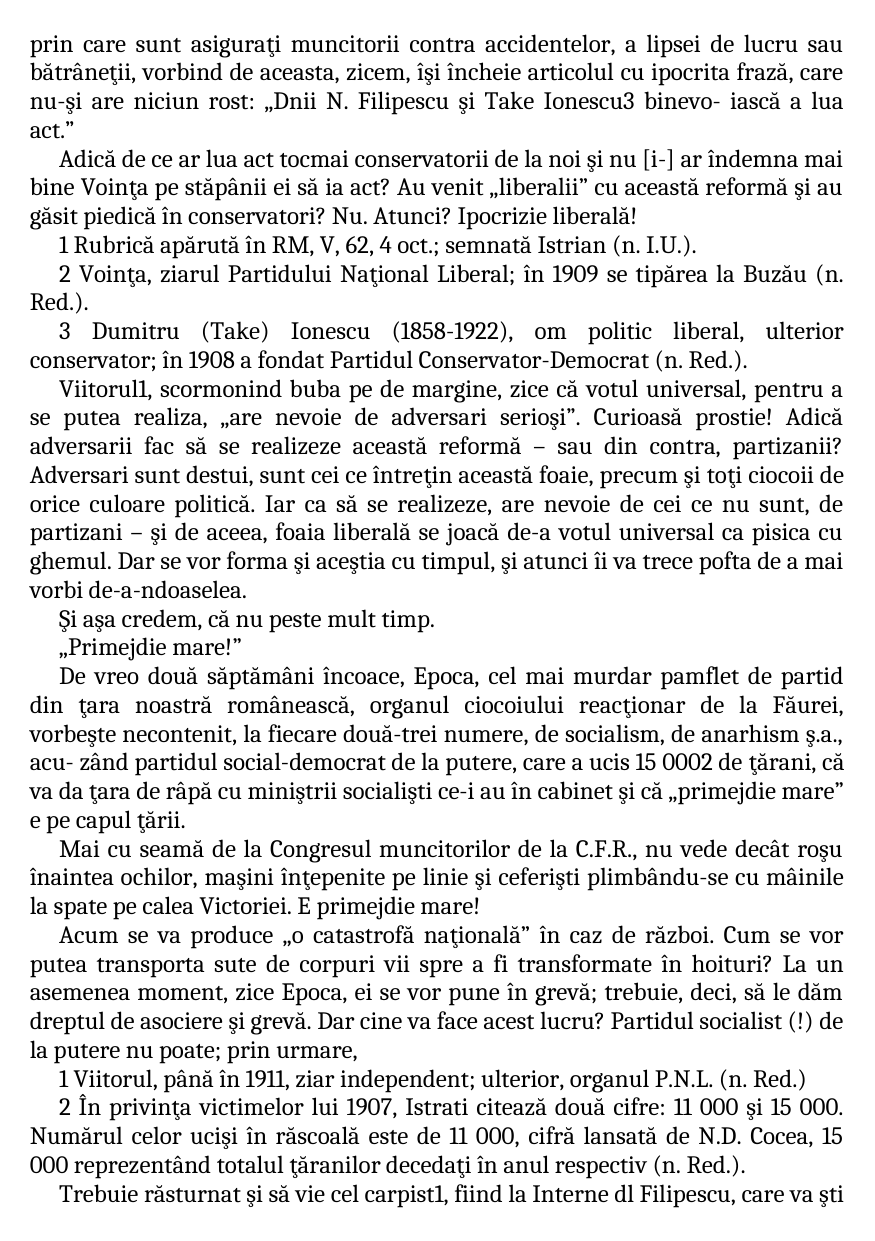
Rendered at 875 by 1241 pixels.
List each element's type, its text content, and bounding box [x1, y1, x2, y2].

text 1 Rubrică apărută în RM, V, 62, 4 oct.; semnată Istrian (n. I.U.). [29, 231, 844, 259]
text 1 Viitorul, până în 1911, ziar independent; ulterior, organul P.N.L. (n. Red.) [29, 1064, 844, 1093]
text Acum se va produce „o catastrofă naţională” în caz de război. Cum se vor putea transporta sute de corpuri vii spre a fi transformate în hoituri? La un asemenea moment, zice Epoca, ei se vor pune în grevă; trebuie, deci, să le dăm dreptul de asociere şi grevă. Dar cine va face acest lucru? Partidul socialist (!) de la putere nu poate; prin urmare, [29, 921, 844, 1064]
text De vreo două săptămâni încoace, Epoca, cel mai murdar pamflet de partid din ţara noastră românească, organul ciocoiului reacţionar de la Făurei, vorbeşte necontenit, la fiecare două-trei numere, de socialism, de anarhism ş.a., acu- zând partidul social-democrat de la putere, care a ucis 15 0002 de ţărani, că va da ţara de râpă cu miniştrii socialişti ce-i au în cabinet şi că „primejdie mare” e pe capul ţării. [29, 662, 844, 834]
text 3 Dumitru (Take) Ionescu (1858-1922), om politic liberal, ulterior conservator; în 1908 a fondat Partidul Conservator-Democrat (n. Red.). [29, 317, 844, 374]
text Mai cu seamă de la Congresul muncitorilor de la C.F.R., nu vede decât roşu înaintea ochilor, maşini înţepenite pe linie şi ceferişti plimbându-se cu mâinile la spate pe calea Victoriei. E primejdie mare! [29, 834, 844, 921]
text Adică de ce ar lua act tocmai conservatorii de la noi şi nu [i-] ar îndemna mai bine Voinţa pe stăpânii ei să ia act? Au venit „liberalii” cu această reformă şi au găsit piedică în conservatori? Nu. Atunci? Ipocrizie liberală! [29, 144, 844, 231]
text 2 Voinţa, ziarul Partidului Naţional Liberal; în 1909 se tipărea la Buzău (n. Red.). [29, 259, 844, 317]
text Şi aşa credem, că nu peste mult timp. [29, 604, 844, 633]
text „Primejdie mare!” [29, 633, 844, 662]
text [29, 1179, 844, 1208]
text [29, 29, 844, 144]
text 2 În privinţa victimelor lui 1907, Istrati citează două cifre: 11 000 şi 15 000. Numărul celor ucişi în răscoală este de 11 000, cifră lansată de N.D. Cocea, 15 000 reprezentând totalul ţăranilor decedaţi în anul respectiv (n. Red.). [29, 1093, 844, 1179]
text Viitorul1, scormonind buba pe de margine, zice că votul universal, pentru a se putea realiza, „are nevoie de adversari serioşi”. Curioasă prostie! Adică adversarii fac să se realizeze această reformă – sau din contra, partizanii? Adversari sunt destui, sunt cei ce întreţin această foaie, precum şi toţi ciocoii de orice culoare politică. Iar ca să se realizeze, are nevoie de cei ce nu sunt, de partizani – şi de aceea, foaia liberală se joacă de-a votul universal ca pisica cu ghemul. Dar se vor forma şi aceştia cu timpul, şi atunci îi va trece pofta de a mai vorbi de-a-ndoaselea. [29, 374, 844, 604]
